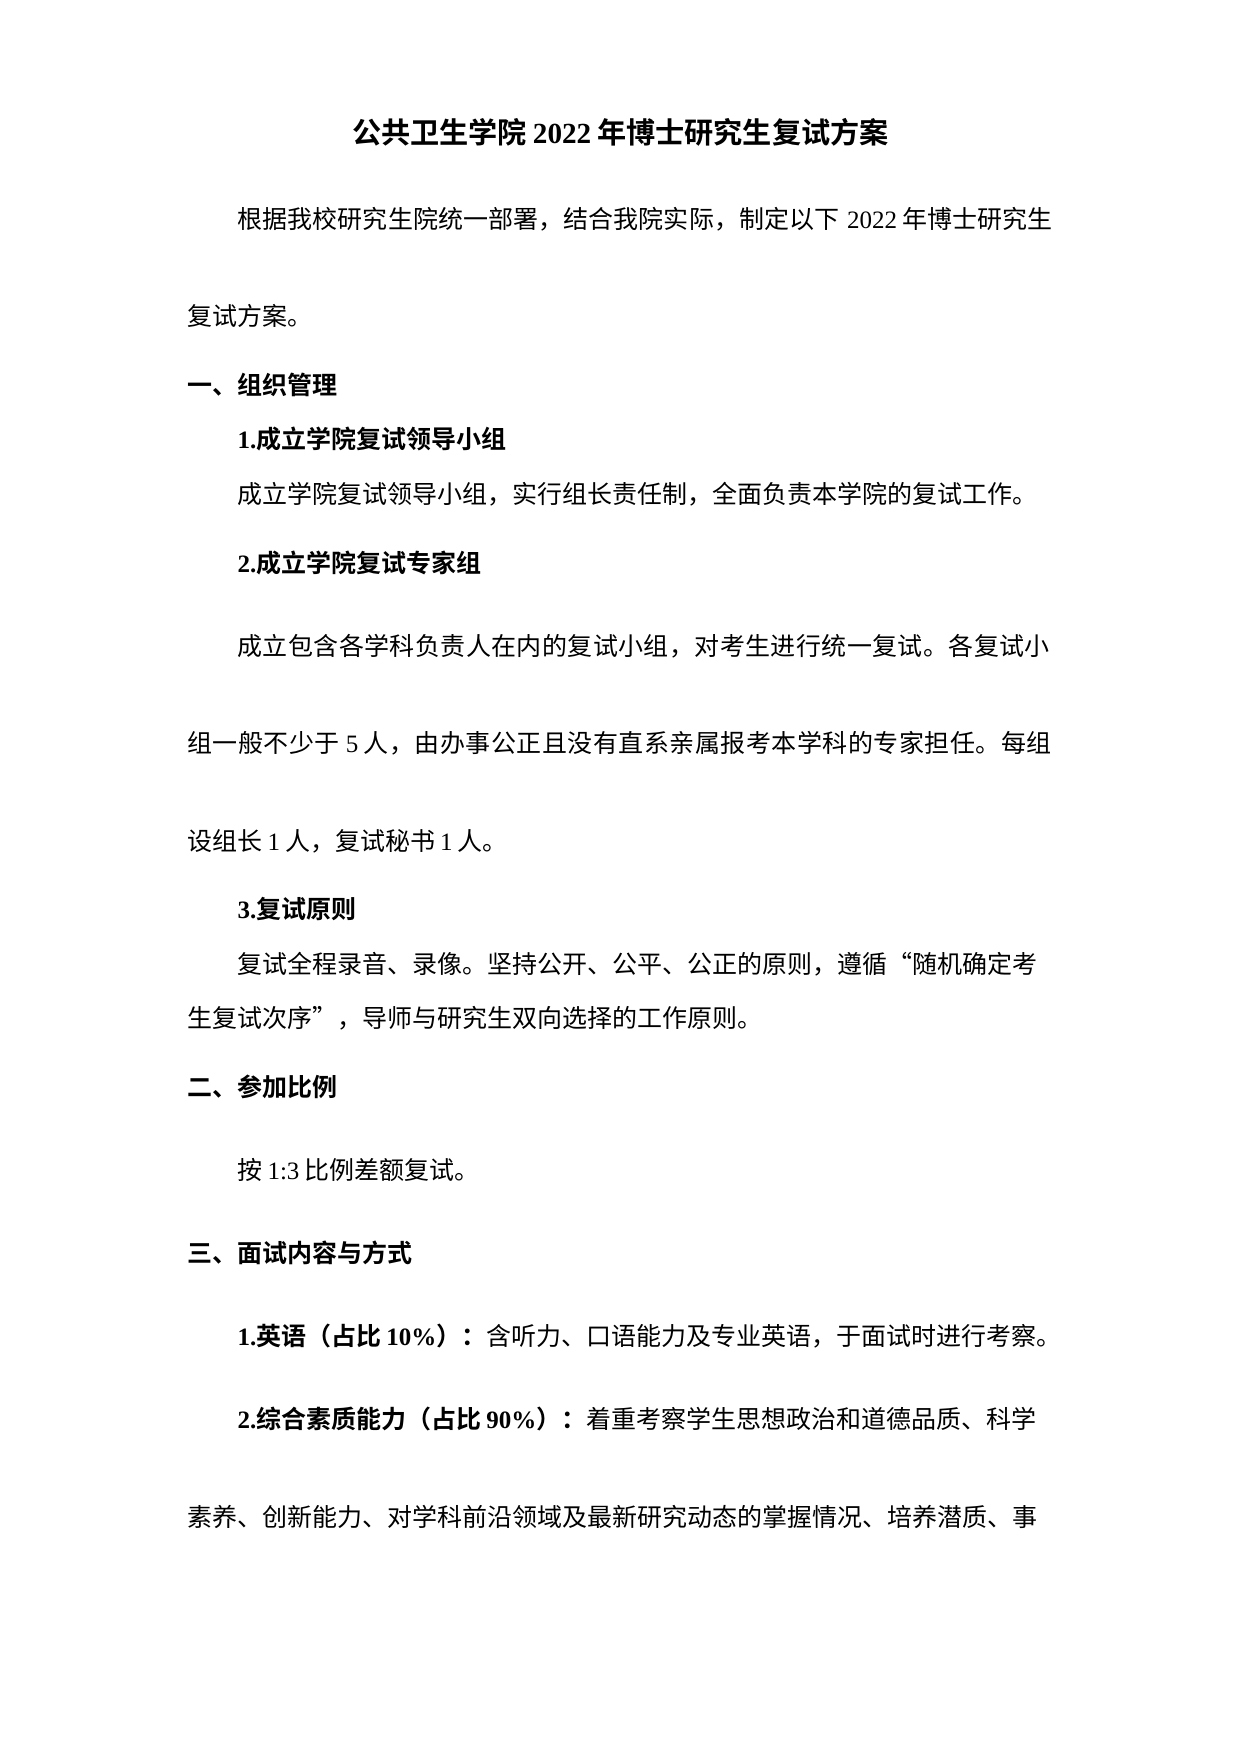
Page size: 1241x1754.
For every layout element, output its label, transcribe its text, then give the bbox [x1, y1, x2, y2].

text 一、组织管理 [187, 366, 1053, 402]
text 成立学院复试领导小组，实行组长责任制，全面负责本学院的复试工作。 [187, 474, 1053, 511]
text 按1:3比例差额复试。 [187, 1136, 1053, 1201]
text 1.英语（占比10%）：含听力、口语能力及专业英语，于面试时进行考察。 [187, 1302, 1053, 1367]
text 公共卫生学院2022年博士研究生复试方案 [187, 99, 1053, 164]
text 成立包含各学科负责人在内的复试小组，对考生进行统一复试。各复试小组一般不少于5人，由办事公正且没有直系亲属报考本学科的专家担任。每组设组长1人，复试秘书1人。 [187, 612, 1053, 872]
text 复试全程录音、录像。坚持公开、公平、公正的原则，遵循“随机确定考生复试次序”，导师与研究生双向选择的工作原则。 [187, 944, 1053, 1035]
text 2.成立学院复试专家组 [187, 529, 1053, 594]
text 三、面试内容与方式 [187, 1219, 1053, 1284]
text 根据我校研究生院统一部署，结合我院实际，制定以下2022年博士研究生复试方案。 [187, 185, 1053, 347]
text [187, 1386, 1053, 1548]
text 3.复试原则 [187, 890, 1053, 926]
text 二、参加比例 [187, 1053, 1053, 1118]
text 1.成立学院复试领导小组 [187, 420, 1053, 456]
